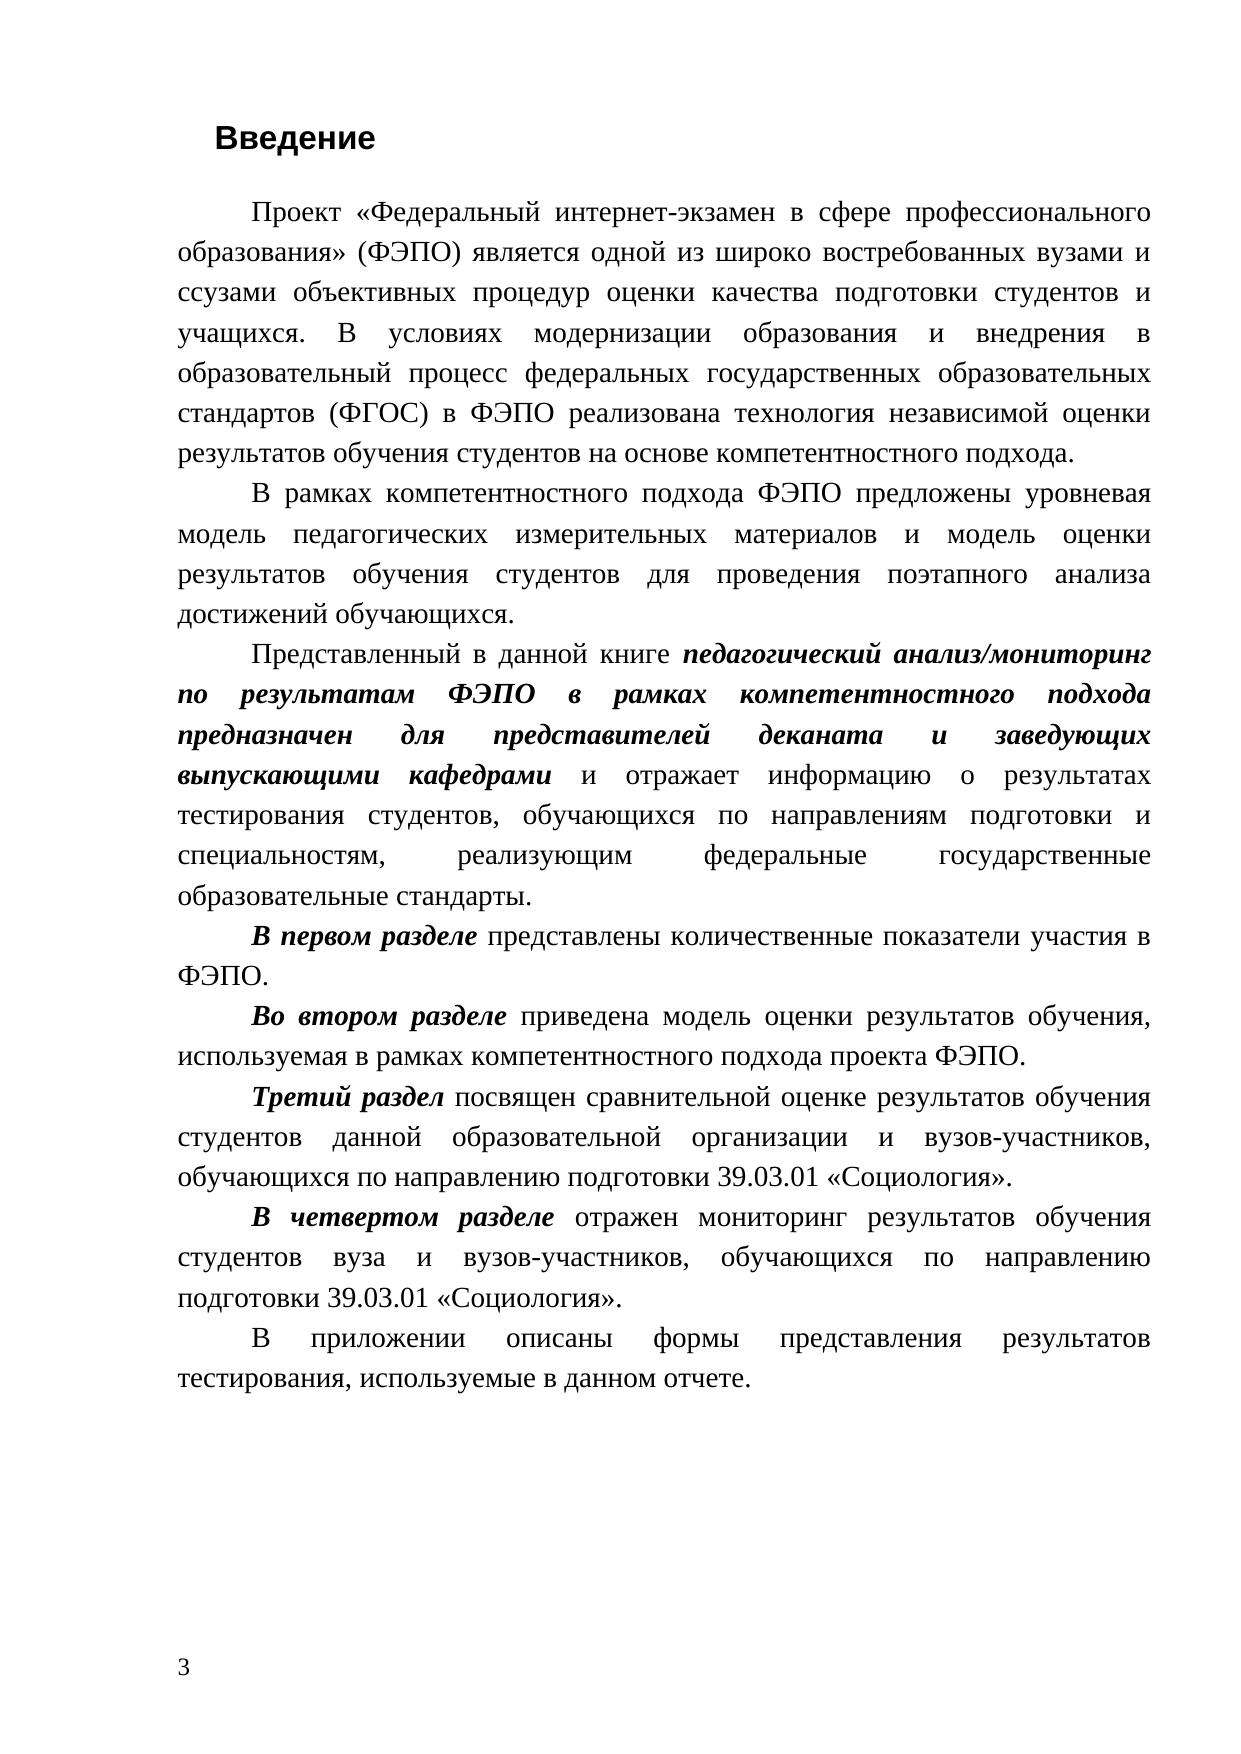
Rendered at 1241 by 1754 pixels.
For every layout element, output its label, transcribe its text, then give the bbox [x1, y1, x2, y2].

text В четвертом разделе отражен мониторинг результатов обучения студентов вуза и вузов-участников, обучающихся по направлению подготовки 39.03.01 «Социология». [177, 1199, 1152, 1313]
text В первом разделе представлены количественные показатели участия в ФЭПО. [177, 918, 1152, 992]
text Третий раздел посвящен сравнительной оценке результатов обучения студентов данной образовательной организации и вузов-участников, обучающихся по направлению подготовки 39.03.01 «Социология». [177, 1079, 1152, 1193]
text Представленный в данной книге педагогический анализ/мониторинг по результатам ФЭПО в рамках компетентностного подхода предназначен для представителей деканата и заведующих выпускающими кафедрами и отражает информацию о результатах тестирования студентов, обучающихся по направлениям подготовки и специальностям, реализующим федеральные государственные образовательные стандарты. [177, 636, 1152, 911]
text В приложении описаны формы представления результатов тестирования, используемые в данном отчете. [177, 1320, 1152, 1394]
text Проект «Федеральный интернет-экзамен в сфере профессионального образования» (ФЭПО) является одной из широко востребованных вузами и ссузами объективных процедур оценки качества подготовки студентов и учащихся. В условиях модернизации образования и внедрения в образовательный процесс федеральных государственных образовательных стандартов (ФГОС) в ФЭПО реализована технология независимой оценки результатов обучения студентов на основе компетентностного подхода. [177, 194, 1152, 469]
subtitle Введение [214, 118, 1152, 157]
text В рамках компетентностного подхода ФЭПО предложены уровневая модель педагогических измерительных материалов и модель оценки результатов обучения студентов для проведения поэтапного анализа достижений обучающихся. [177, 476, 1152, 630]
text Во втором разделе приведена модель оценки результатов обучения, используемая в рамках компетентностного подхода проекта ФЭПО. [177, 998, 1152, 1072]
